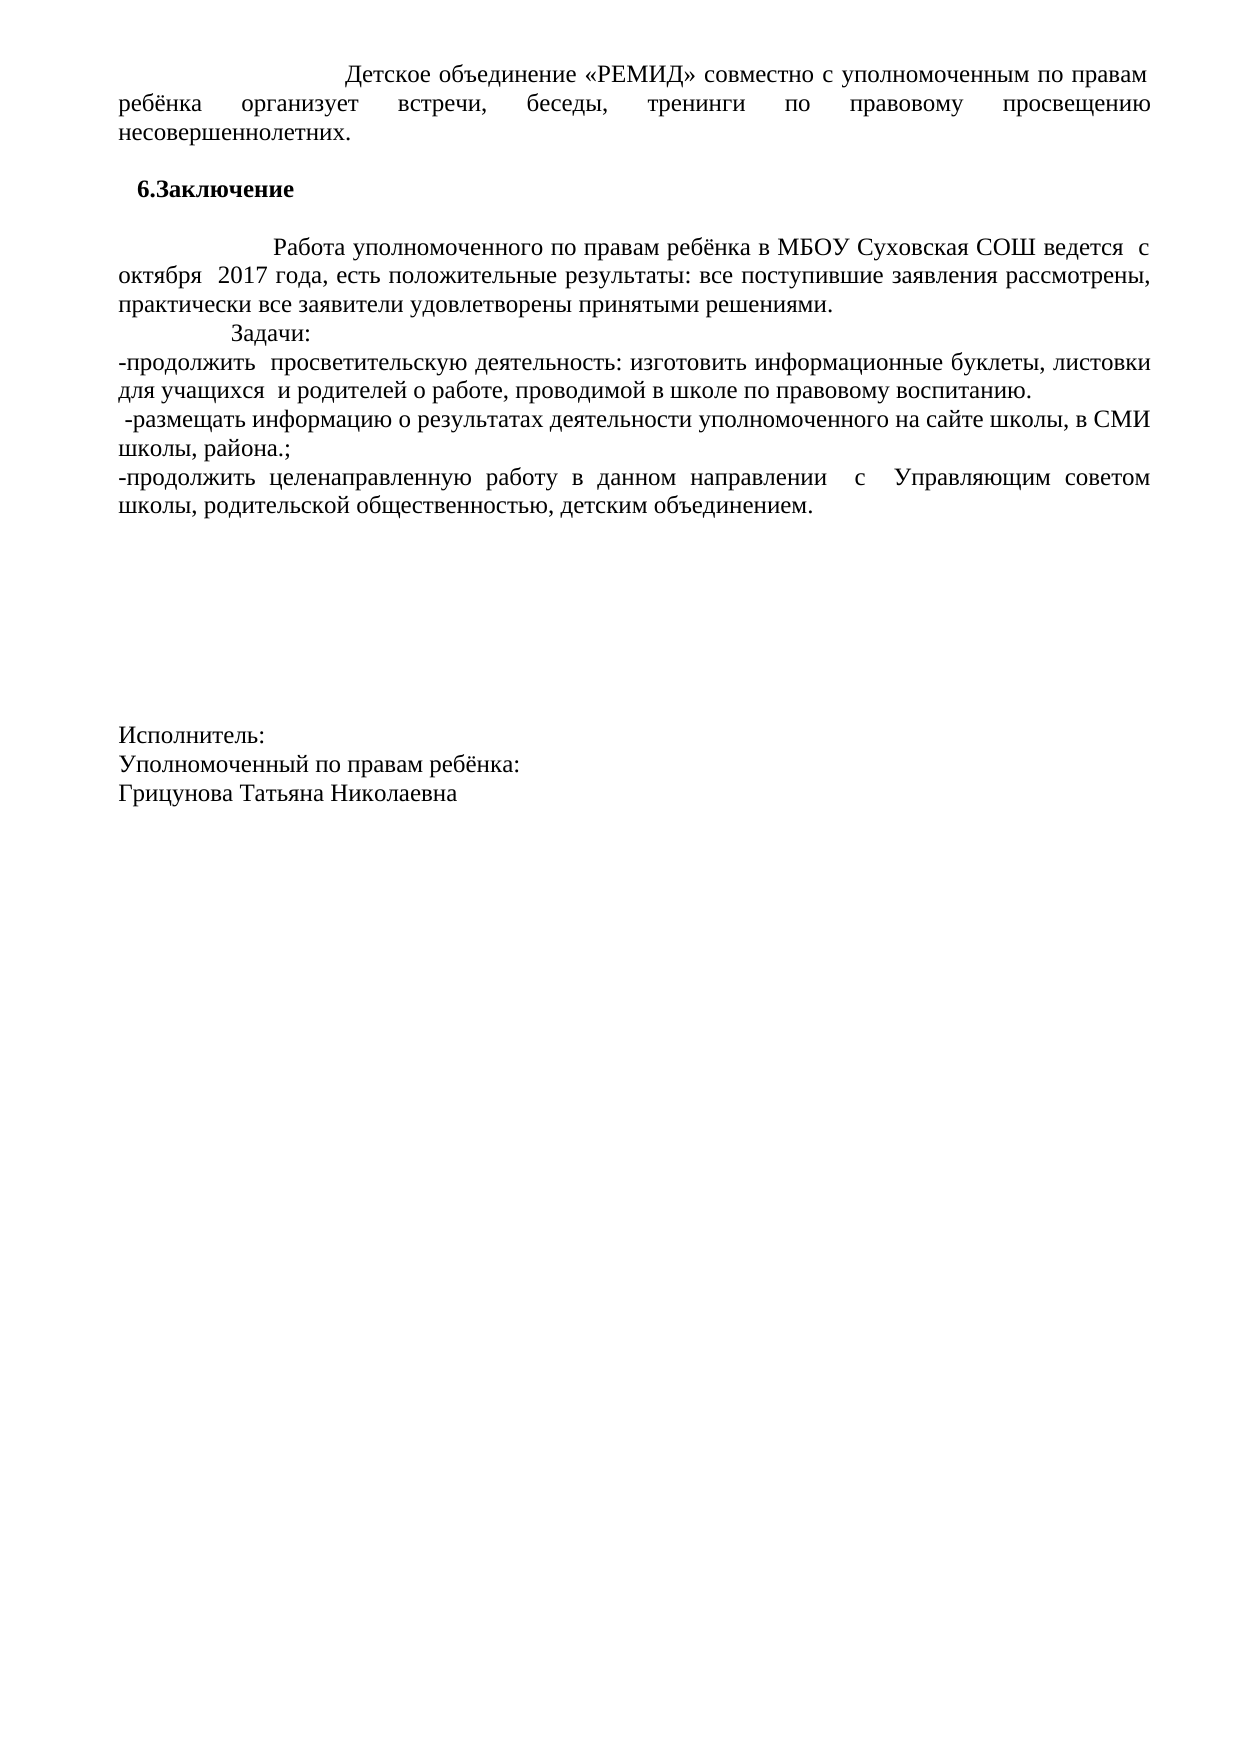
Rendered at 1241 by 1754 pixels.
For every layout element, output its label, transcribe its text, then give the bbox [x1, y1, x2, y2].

text -продолжить целенаправленную работу в данном направлении с Управляющим советом школы, родительской общественностью, детским объединением. [118, 462, 1152, 519]
text -размещать информацию о результатах деятельности уполномоченного на сайте школы, в СМИ школы, района.; [118, 404, 1152, 462]
text Работа уполномоченного по правам ребёнка в МБОУ Суховская СОШ ведется с октября 2017 года, есть положительные результаты: все поступившие заявления рассмотрены, практически все заявители удовлетворены принятыми решениями. [118, 232, 1152, 318]
text Грицунова Татьяна Николаевна [118, 778, 1152, 807]
text -продолжить просветительскую деятельность: изготовить информационные буклеты, листовки для учащихся и родителей о работе, проводимой в школе по правовому воспитанию. [118, 347, 1152, 404]
text Уполномоченный по правам ребёнка: [118, 749, 1152, 778]
text 6.Заключение [118, 174, 1152, 203]
text Детское объединение «РЕМИД» совместно с уполномоченным по правам ребёнка организует встречи, беседы, тренинги по правовому просвещению несовершеннолетних. [118, 59, 1152, 145]
text Задачи: [118, 318, 1152, 347]
text Исполнитель: [118, 720, 1152, 749]
